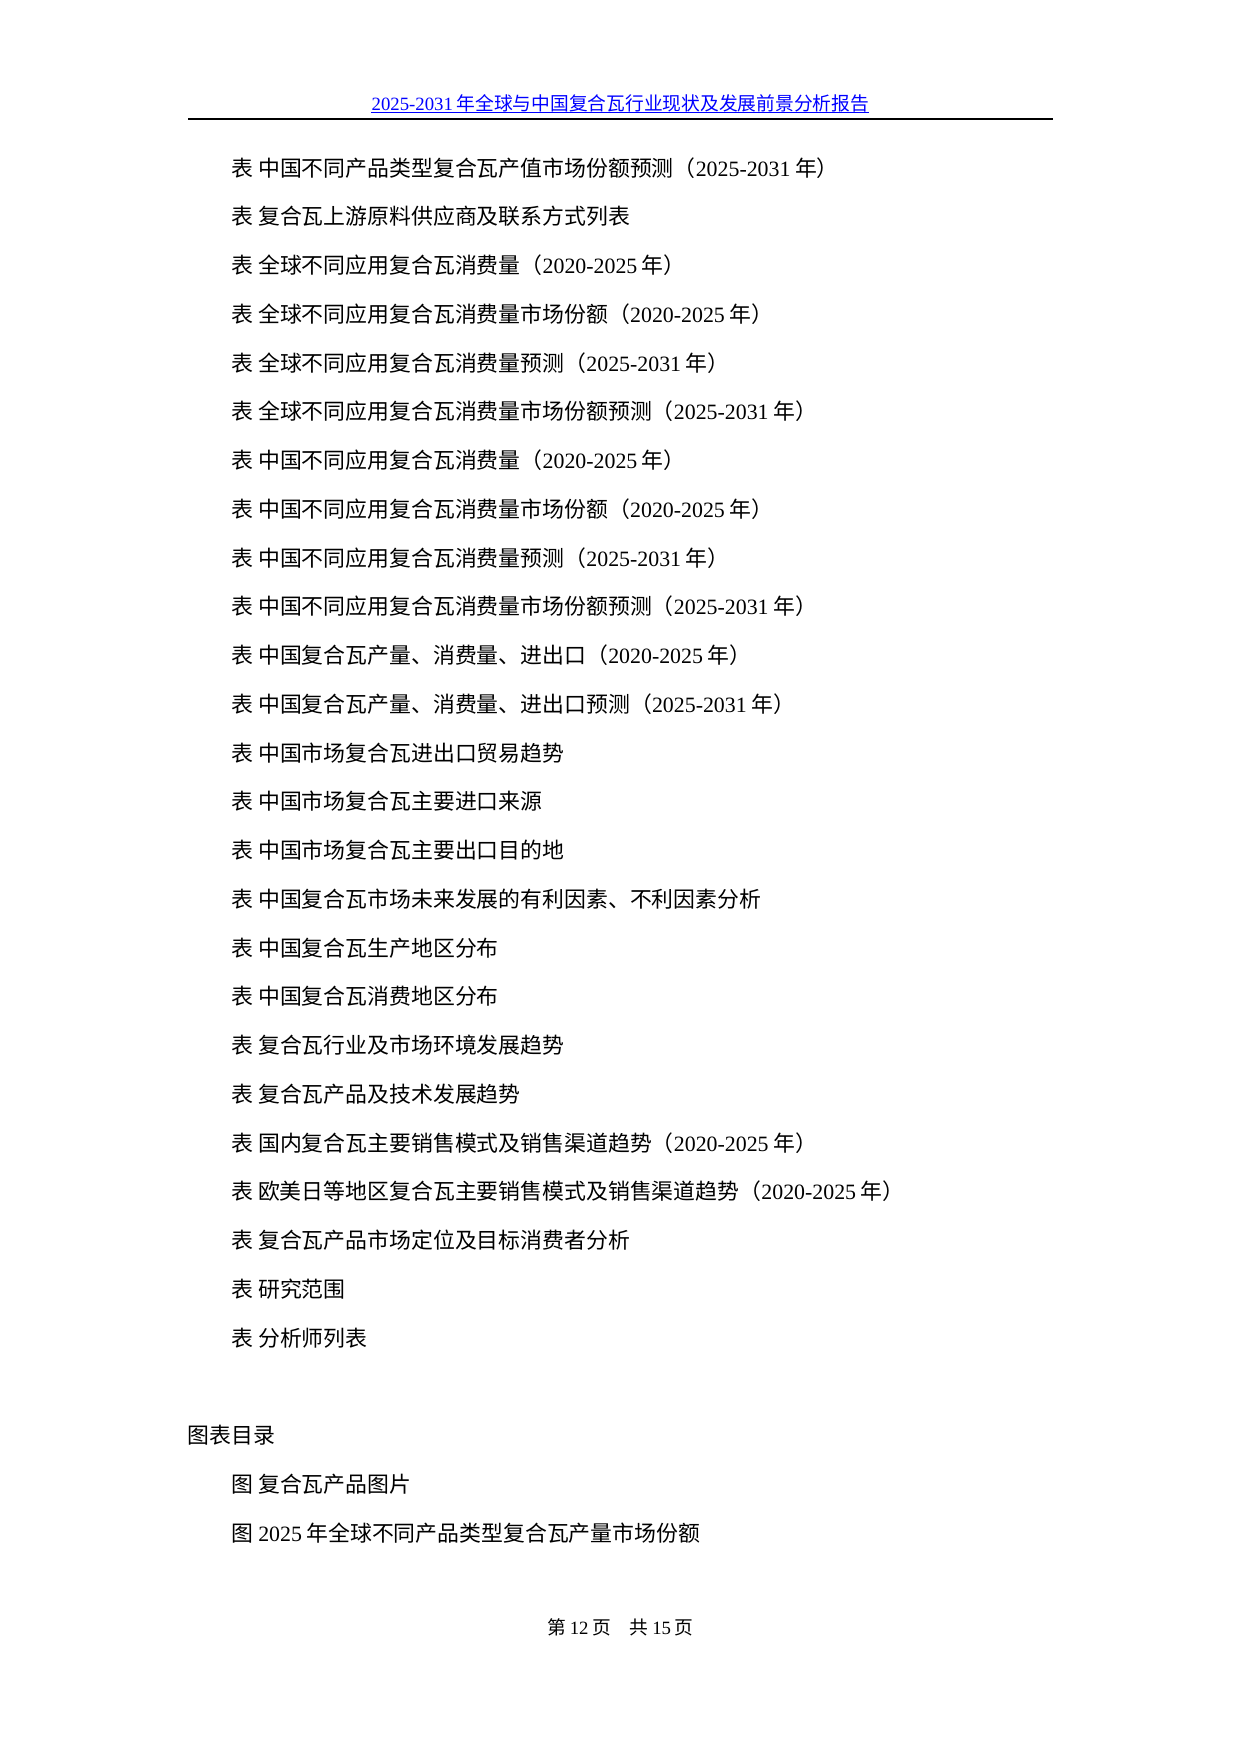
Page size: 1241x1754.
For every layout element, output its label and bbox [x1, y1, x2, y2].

text [187, 150, 1053, 1548]
